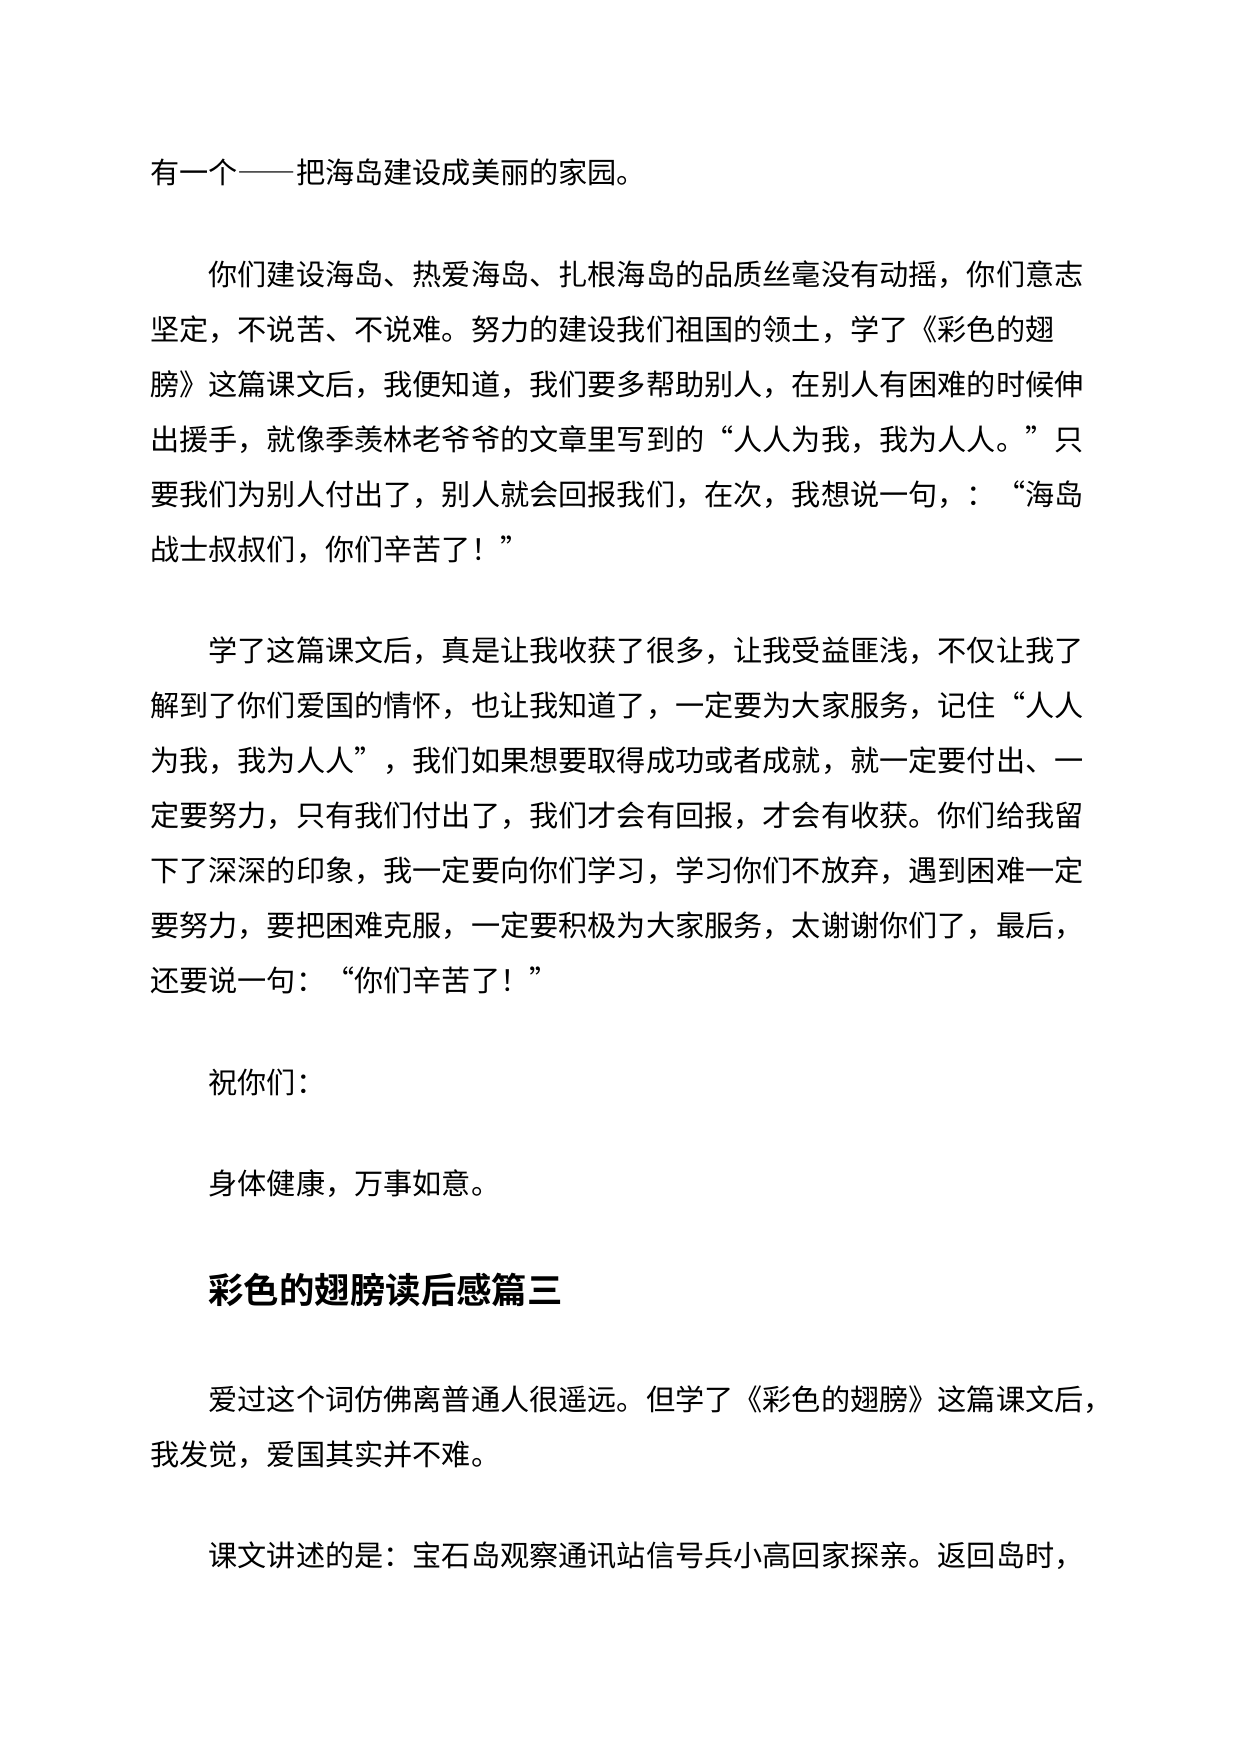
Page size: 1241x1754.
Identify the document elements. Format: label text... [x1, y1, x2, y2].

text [150, 1533, 1090, 1575]
text 祝你们： [150, 1059, 1090, 1101]
text 学了这篇课文后，真是让我收获了很多，让我受益匪浅，不仅让我了解到了你们爱国的情怀，也让我知道了，一定要为大家服务，记住“人人为我，我为人人”，我们如果想要取得成功或者成就，就一定要付出、一定要努力，只有我们付出了，我们才会有回报，才会有收获。你们给我留下了深深的印象，我一定要向你们学习，学习你们不放弃，遇到困难一定要努力，要把困难克服，一定要积极为大家服务，太谢谢你们了，最后，还要说一句：“你们辛苦了！” [150, 628, 1090, 1000]
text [150, 150, 1090, 192]
text 爱过这个词仿佛离普通人很遥远。但学了《彩色的翅膀》这篇课文后，我发觉，爱国其实并不难。 [150, 1376, 1090, 1473]
text 身体健康，万事如意。 [150, 1161, 1090, 1203]
text 你们建设海岛、热爱海岛、扎根海岛的品质丝毫没有动摇，你们意志坚定，不说苦、不说难。努力的建设我们祖国的领土，学了《彩色的翅膀》这篇课文后，我便知道，我们要多帮助别人，在别人有困难的时候伸出援手，就像季羡林老爷爷的文章里写到的“人人为我，我为人人。”只要我们为别人付出了，别人就会回报我们，在次，我想说一句，：“海岛战士叔叔们，你们辛苦了！” [150, 252, 1090, 568]
text 彩色的翅膀读后感篇三 [150, 1263, 1090, 1314]
